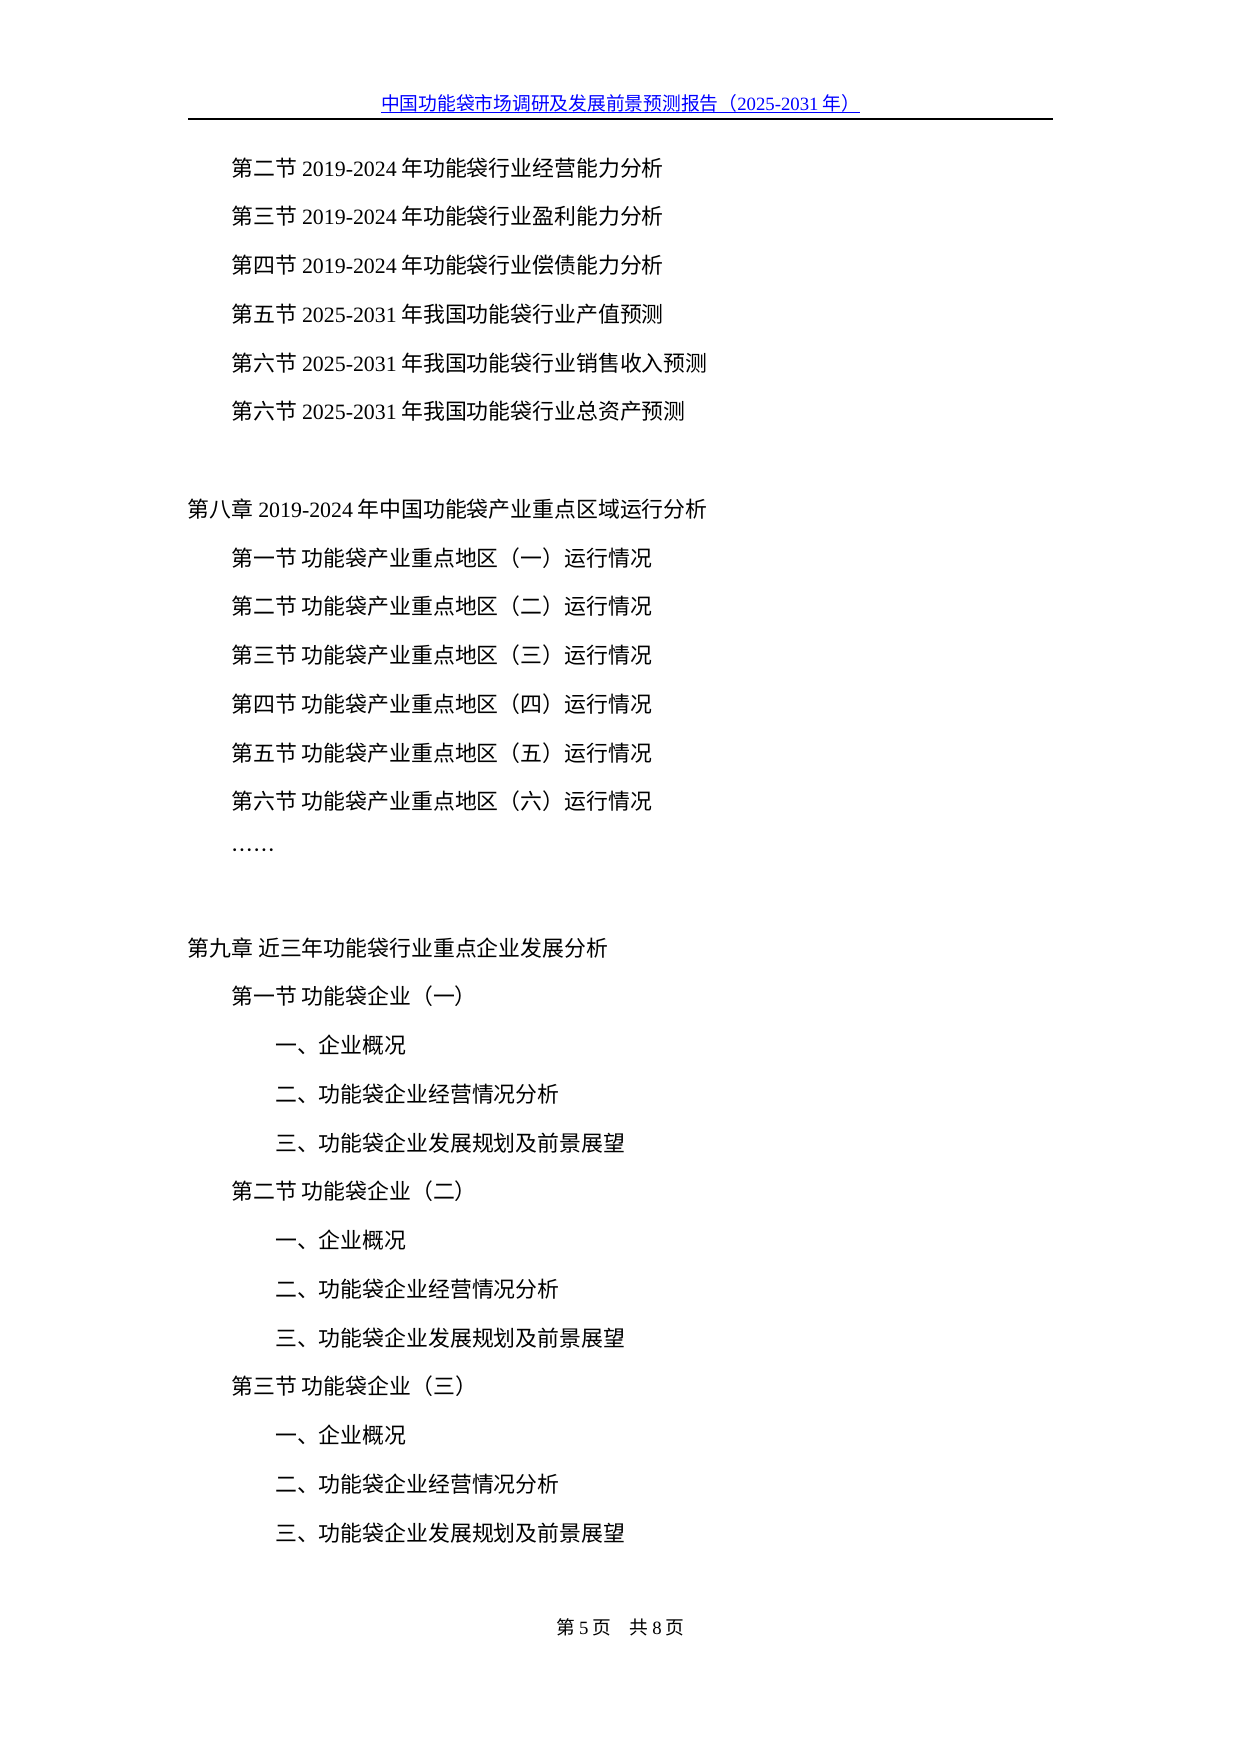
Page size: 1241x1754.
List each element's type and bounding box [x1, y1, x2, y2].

text [187, 150, 1053, 1548]
